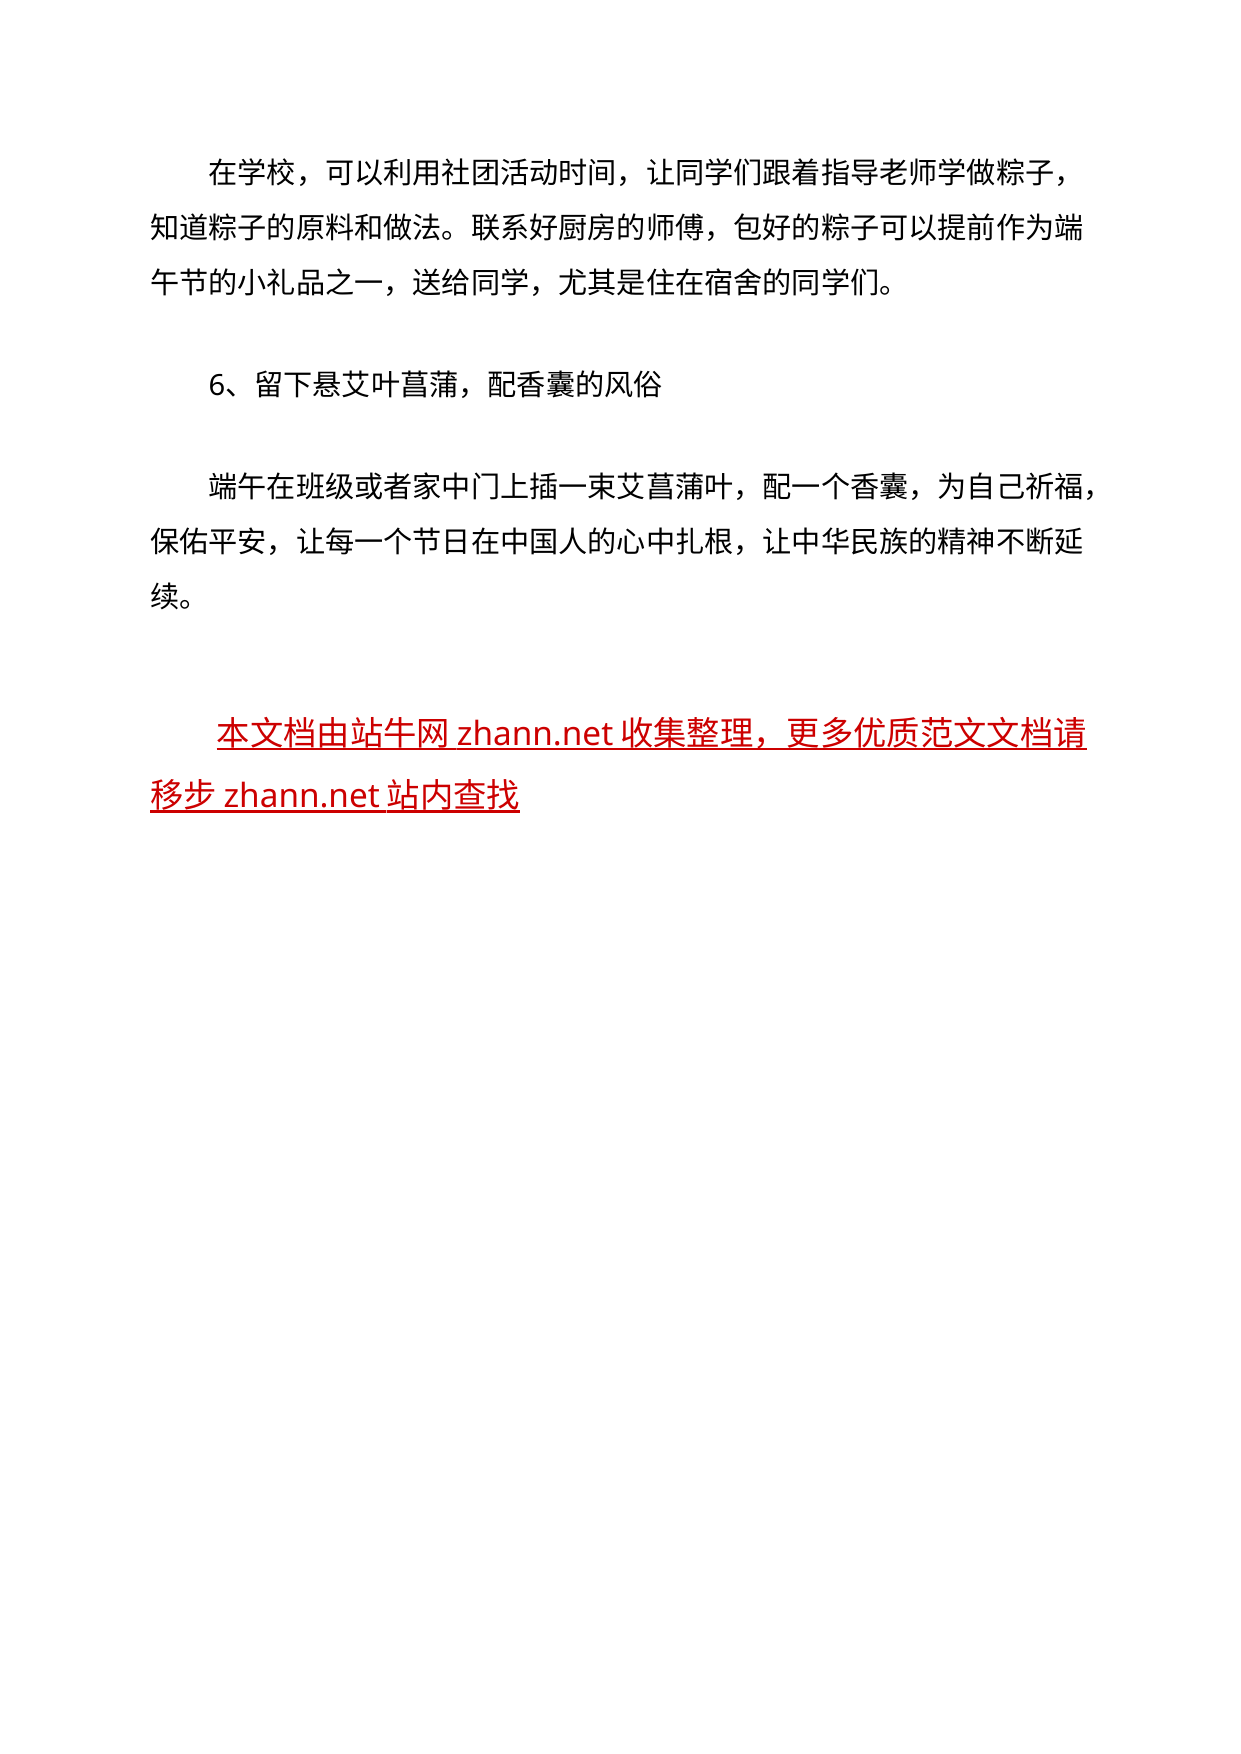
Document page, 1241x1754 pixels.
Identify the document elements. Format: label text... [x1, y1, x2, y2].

text 在学校，可以利用社团活动时间，让同学们跟着指导老师学做粽子，知道粽子的原料和做法。联系好厨房的师傅，包好的粽子可以提前作为端午节的小礼品之一，送给同学，尤其是住在宿舍的同学们。 [150, 150, 1090, 302]
text 本文档由站牛网zhann.net收集整理，更多优质范文文档请移步zhann.net站内查找 [150, 706, 1090, 818]
text 6、留下悬艾叶菖蒲，配香囊的风俗 [150, 362, 1090, 404]
text 端午在班级或者家中门上插一束艾菖蒲叶，配一个香囊，为自己祈福，保佑平安，让每一个节日在中国人的心中扎根，让中华民族的精神不断延续。 [150, 463, 1090, 616]
